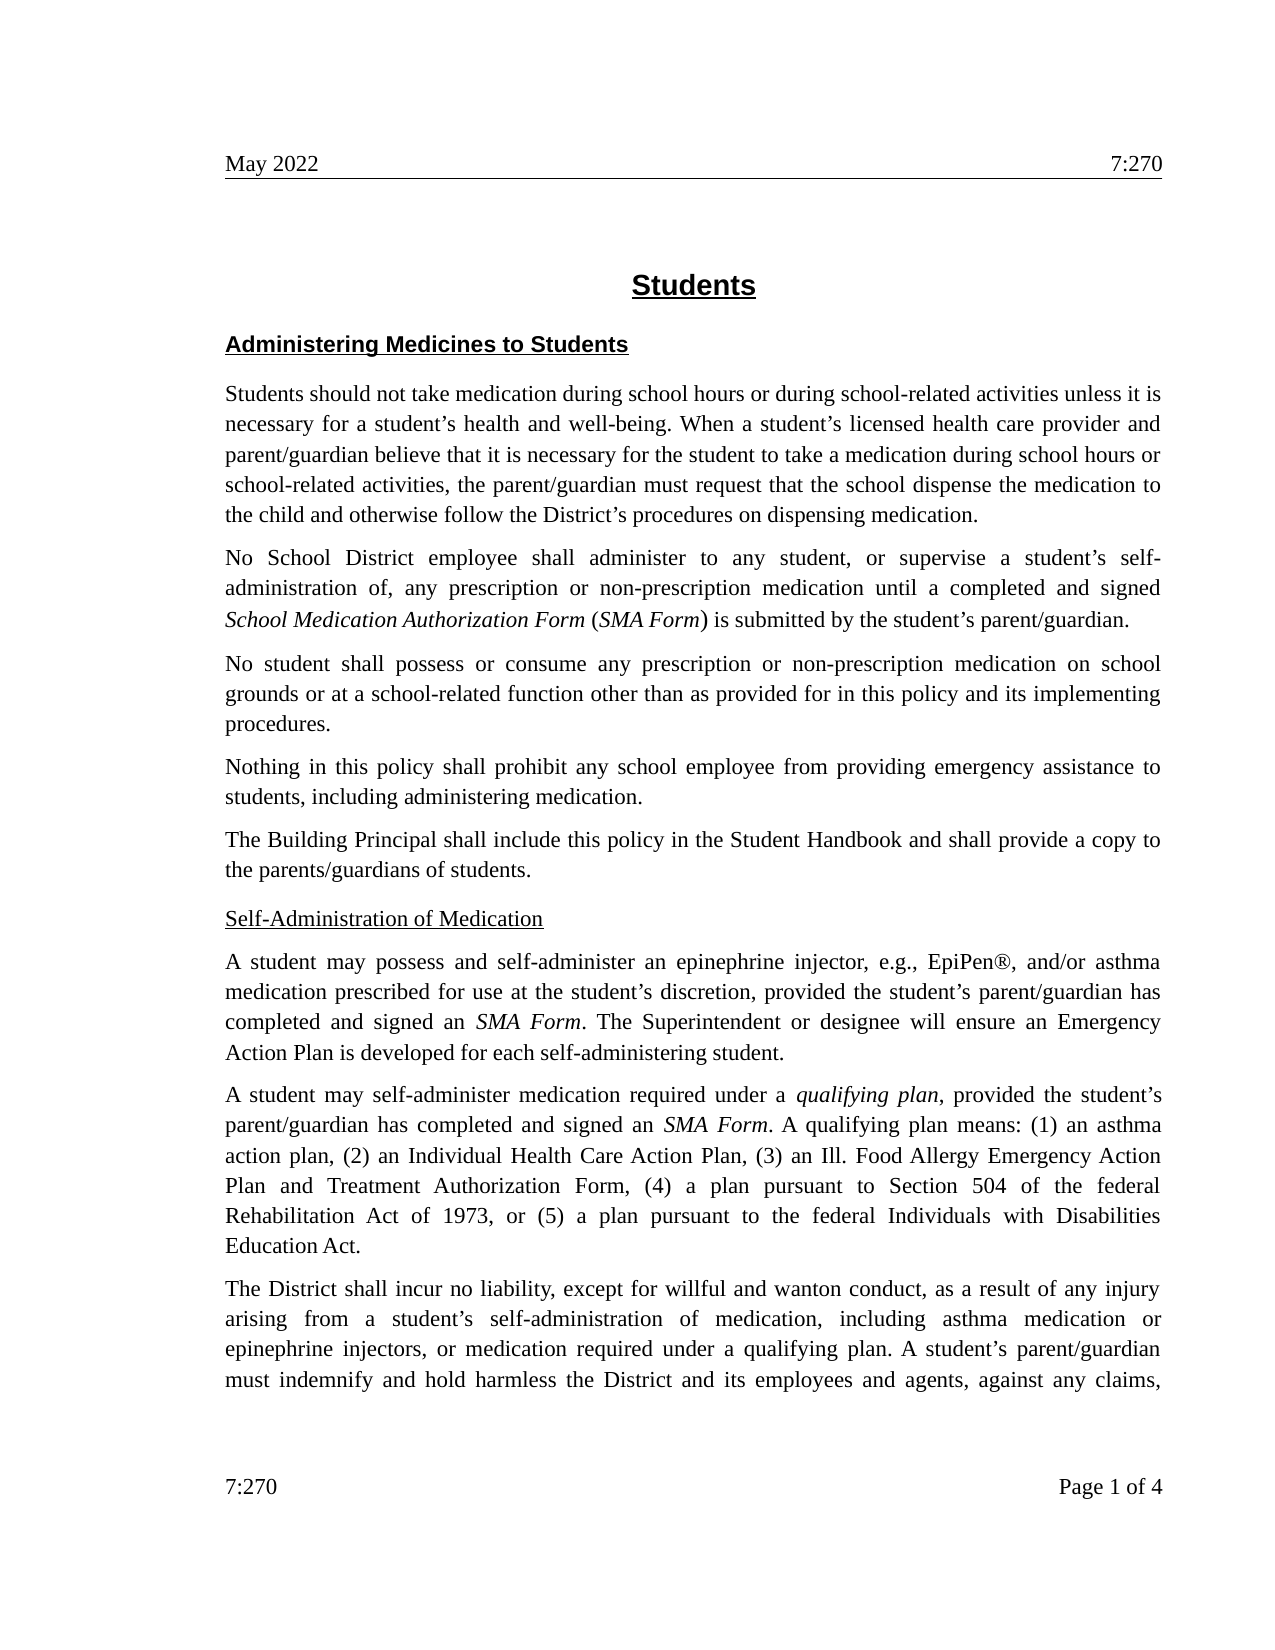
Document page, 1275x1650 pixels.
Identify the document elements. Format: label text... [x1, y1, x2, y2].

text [225, 1275, 1162, 1392]
text No School District employee shall administer to any student, or supervise a student’s self-administration of, any prescription or non-prescription medication until a completed and signed School Medication Authorization Form (SMA Form) is submitted by the student’s parent/guardian. [225, 544, 1162, 633]
text May 2022 7:270 [225, 150, 1162, 178]
subtitle Self-Administration of Medication [225, 905, 1162, 932]
text No student shall possess or consume any prescription or non-prescription medication on school grounds or at a school-related function other than as provided for in this policy and its implementing procedures. [225, 650, 1162, 737]
subtitle Administering Medicines to Students [225, 331, 1162, 358]
text A student may self-administer medication required under a qualifying plan, provided the student’s parent/guardian has completed and signed an SMA Form. A qualifying plan means: (1) an asthma action plan, (2) an Individual Health Care Action Plan, (3) an Ill. Food Allergy Emergency Action Plan and Treatment Authorization Form, (4) a plan pursuant to Section 504 of the federal Rehabilitation Act of 1973, or (5) a plan pursuant to the federal Individuals with Disabilities Education Act. [225, 1081, 1162, 1259]
text Students should not take medication during school hours or during school-related activities unless it is necessary for a student’s health and well-being. When a student’s licensed health care provider and parent/guardian believe that it is necessary for the student to take a medication during school hours or school-related activities, the parent/guardian must request that the school dispense the medication to the child and otherwise follow the District’s procedures on dispensing medication. [225, 380, 1162, 527]
text Nothing in this policy shall prohibit any school employee from providing emergency assistance to students, including administering medication. [225, 753, 1162, 810]
text The Building Principal shall include this policy in the Student Handbook and shall provide a copy to the parents/guardians of students. [225, 826, 1162, 883]
text A student may possess and self-administer an epinephrine injector, e.g., EpiPen®, and/or asthma medication prescribed for use at the student’s discretion, provided the student’s parent/guardian has completed and signed an SMA Form. The Superintendent or designee will ensure an Emergency Action Plan is developed for each self-administering student. [225, 948, 1162, 1065]
subtitle Students [225, 268, 1162, 301]
